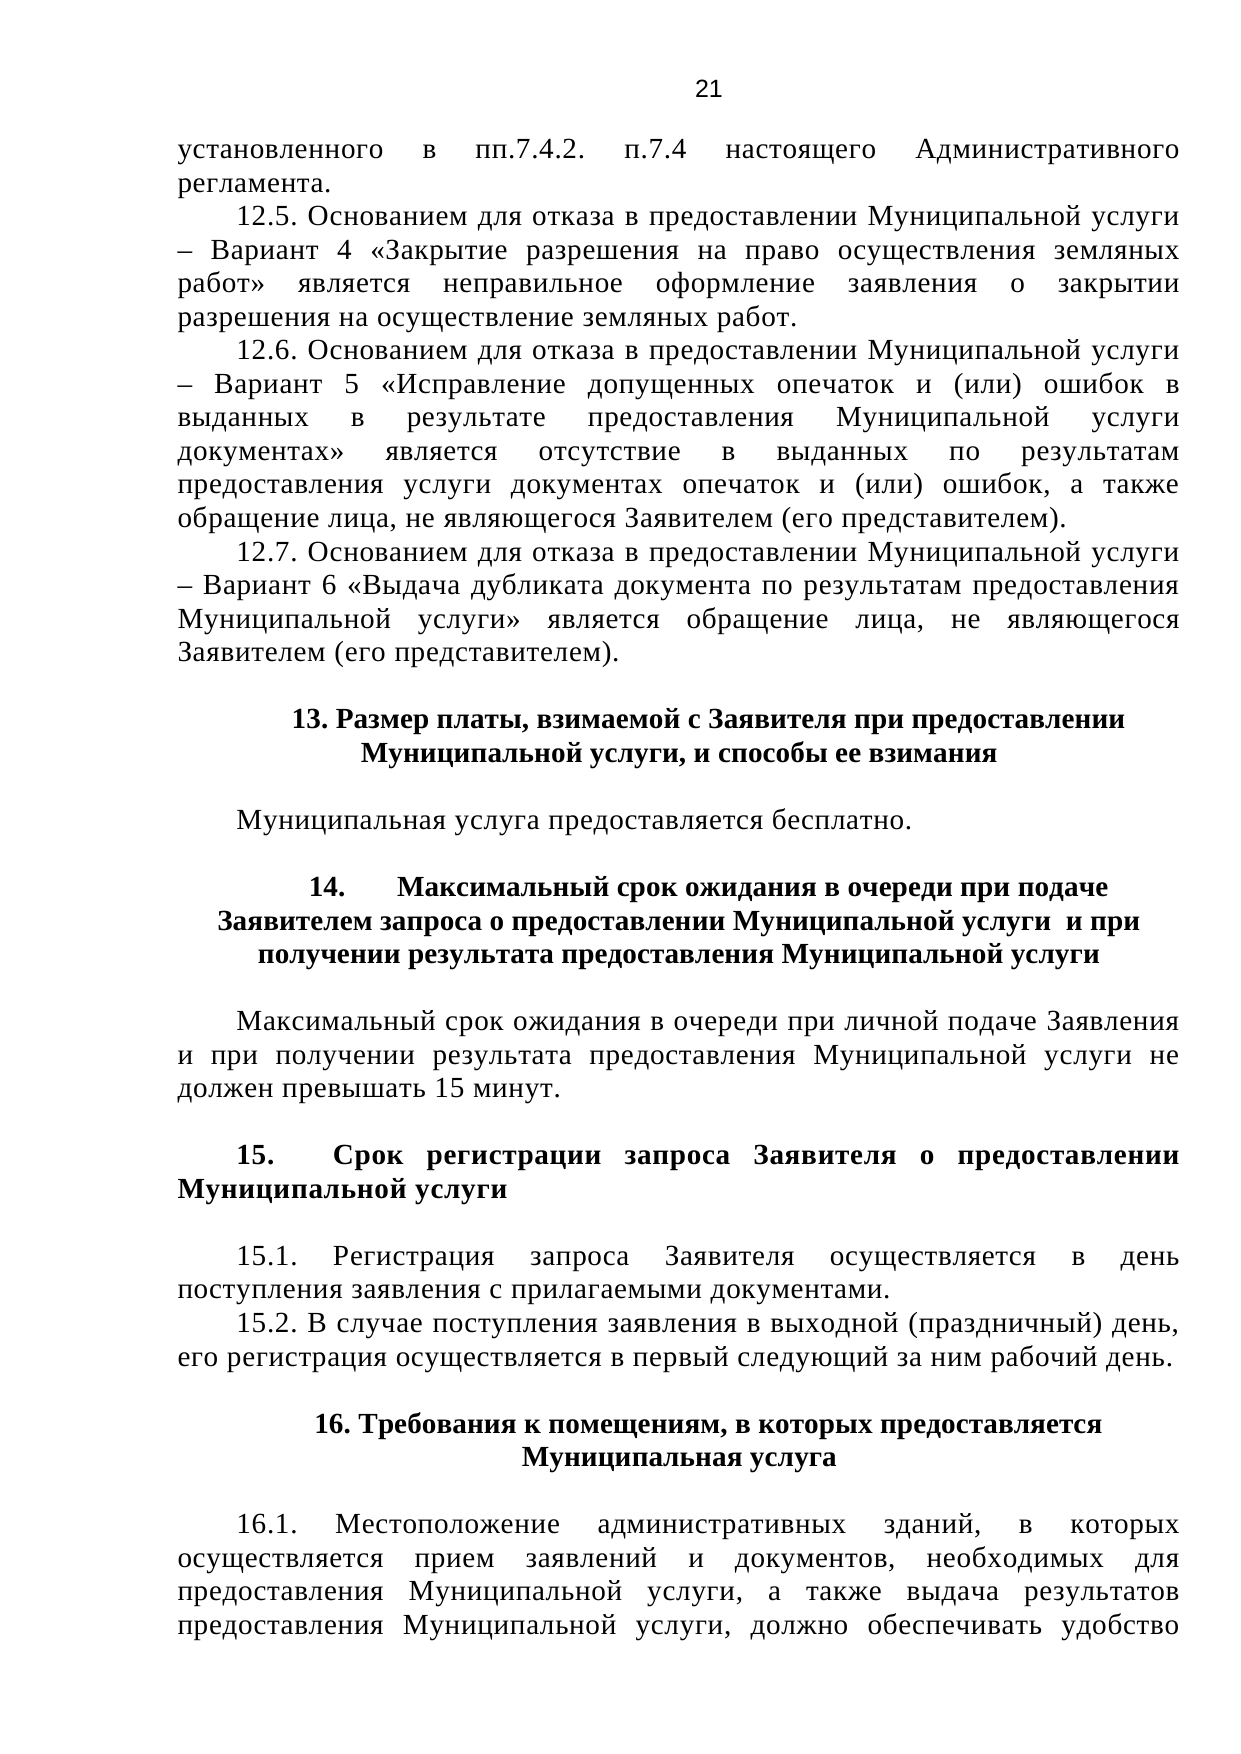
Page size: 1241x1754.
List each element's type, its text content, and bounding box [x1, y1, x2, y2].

text 13. Размер платы, взимаемой с Заявителя при предоставлении Муниципальной услуги, и способы ее взимания [177, 701, 1181, 768]
text 15.2. В случае поступления заявления в выходной (праздничный) день, его регистрация осуществляется в первый следующий за ним рабочий день. [177, 1305, 1181, 1372]
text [177, 1506, 1181, 1641]
text 12.7. Основанием для отказа в предоставлении Муниципальной услуги – Вариант 6 «Выдача дубликата документа по результатам предоставления Муниципальной услуги» является обращение лица, не являющегося Заявителем (его представителем). [177, 534, 1181, 668]
text Муниципальная услуга предоставляется бесплатно. [177, 802, 1181, 836]
text Максимальный срок ожидания в очереди при личной подаче Заявления и при получении результата предоставления Муниципальной услуги не должен превышать 15 минут. [177, 1003, 1181, 1104]
text 15.1. Регистрация запроса Заявителя осуществляется в день поступления заявления с прилагаемыми документами. [177, 1238, 1181, 1305]
list Максимальный срок ожидания в очереди при подаче Заявителем запроса о предоставлении Муниципальной услуги и при получении результата предоставления Муниципальной услуги [177, 869, 1181, 970]
list Срок регистрации запроса Заявителя о предоставлении Муниципальной услуги [177, 1137, 1181, 1204]
text 16. Требования к помещениям, в которых предоставляется Муниципальная услуга [177, 1406, 1181, 1473]
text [177, 131, 1181, 198]
text 12.5. Основанием для отказа в предоставлении Муниципальной услуги – Вариант 4 «Закрытие разрешения на право осуществления земляных работ» является неправильное оформление заявления о закрытии разрешения на осуществление земляных работ. [177, 198, 1181, 332]
text 12.6. Основанием для отказа в предоставлении Муниципальной услуги – Вариант 5 «Исправление допущенных опечаток и (или) ошибок в выданных в результате предоставления Муниципальной услуги документах» является отсутствие в выданных по результатам предоставления услуги документах опечаток и (или) ошибок, а также обращение лица, не являющегося Заявителем (его представителем). [177, 332, 1181, 534]
